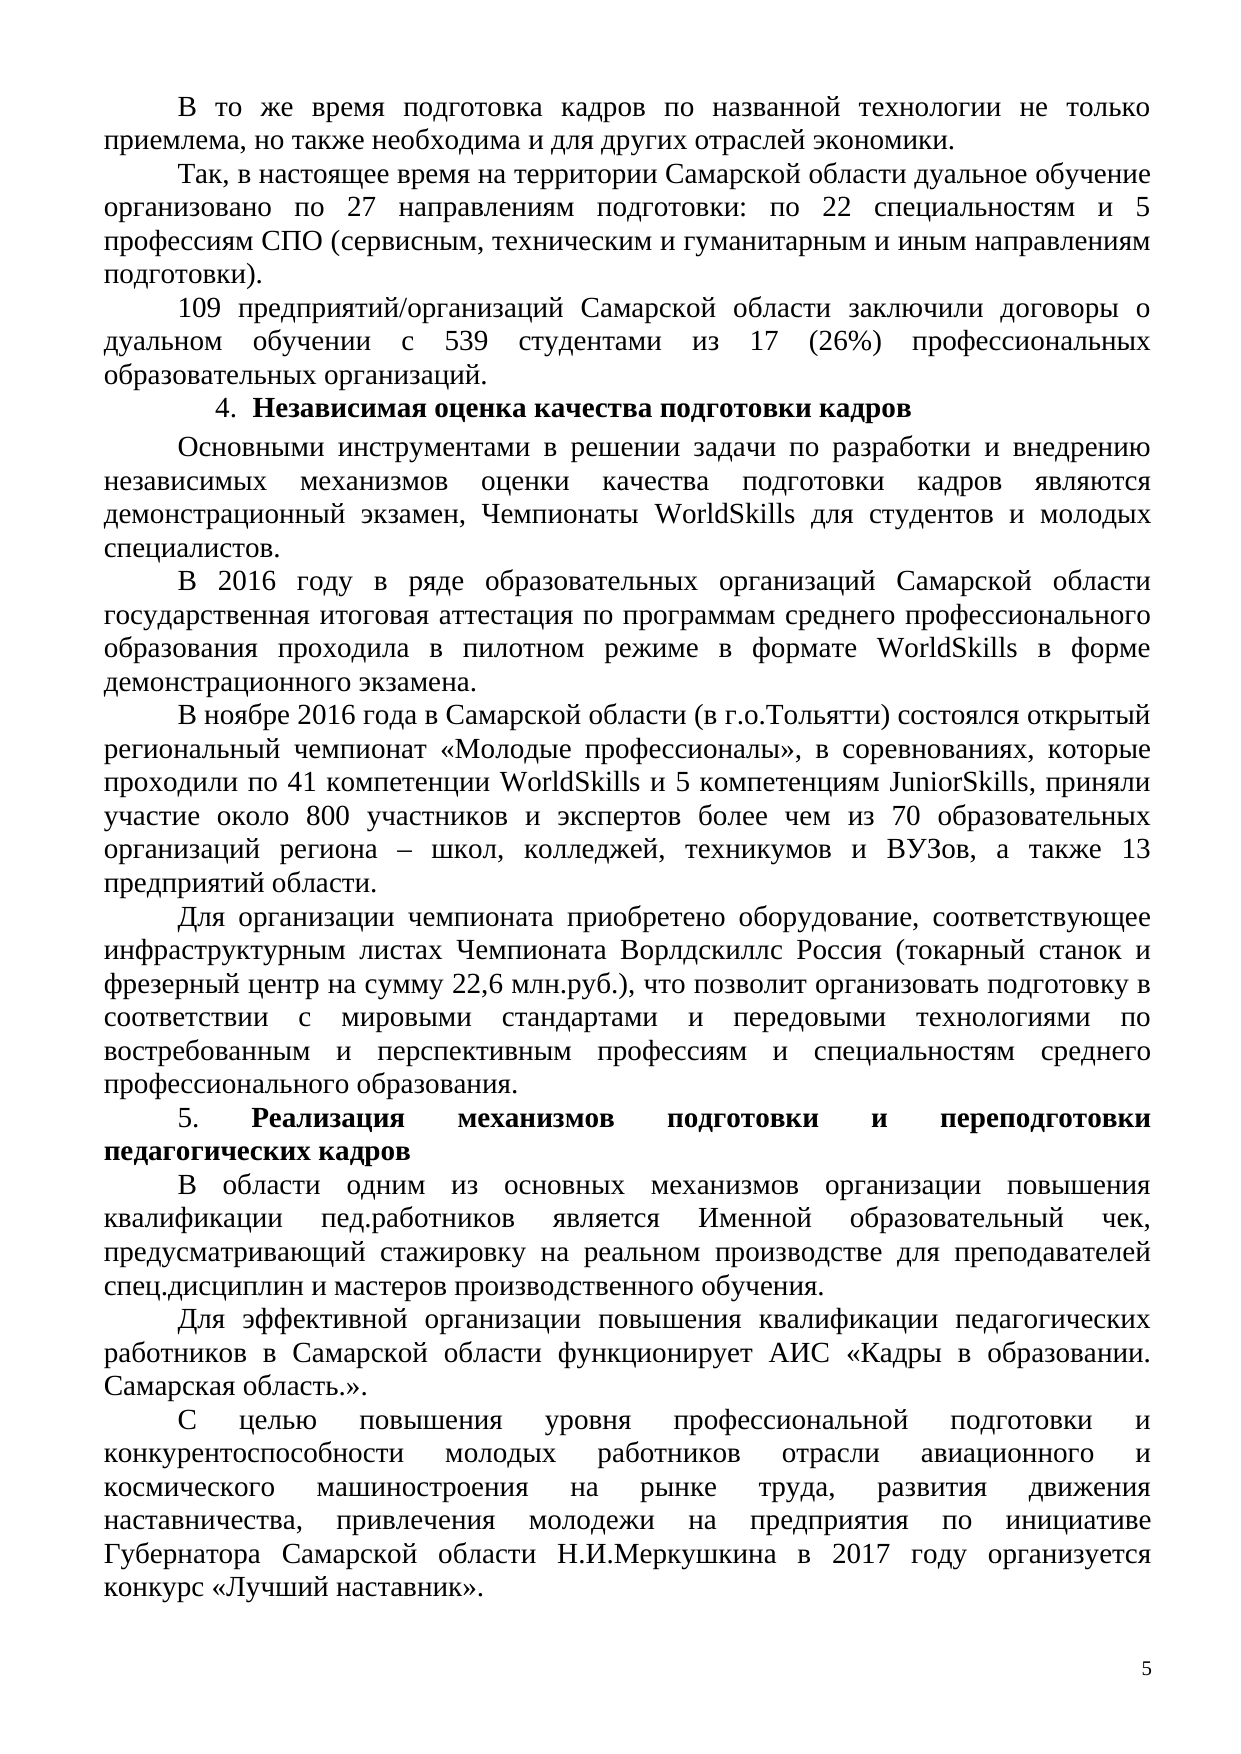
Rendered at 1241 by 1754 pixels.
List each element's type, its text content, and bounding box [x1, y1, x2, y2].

text 109 предприятий/организаций Самарской области заключили договоры о дуальном обучении с 539 студентами из 17 (26%) профессиональных образовательных организаций. [103, 290, 1152, 391]
list Основными инструментами в решении задачи по разработки и внедрению независимых механизмов оценки качества подготовки кадров являются демонстрационный экзамен, Чемпионаты WorldSkills для студентов и молодых специалистов. [103, 429, 1152, 563]
text В ноябре 2016 года в Самарской области (в г.о.Тольятти) состоялся открытый региональный чемпионат «Молодые профессионалы», в соревнованиях, которые проходили по 41 компетенции WorldSkills и 5 компетенциям JuniorSkills, приняли участие около 800 участников и экспертов более чем из 70 образовательных организаций региона – школ, колледжей, техникумов и ВУЗов, а также 13 предприятий области. [103, 697, 1152, 899]
list Реализация механизмов подготовки и переподготовки педагогических кадров [103, 1100, 1152, 1167]
text С целью повышения уровня профессиональной подготовки и конкурентоспособности молодых работников отрасли авиационного и космического машиностроения на рынке труда, развития движения наставничества, привлечения молодежи на предприятия по инициативе Губернатора Самарской области Н.И.Меркушкина в 2017 году организуется конкурс «Лучший наставник». [103, 1402, 1152, 1603]
text Для эффективной организации повышения квалификации педагогических работников в Самарской области функционирует АИС «Кадры в образовании. Самарская область.». [103, 1301, 1152, 1402]
text Для организации чемпионата приобретено оборудование, соответствующее инфраструктурным листах Чемпионата Ворлдскиллс Россия (токарный станок и фрезерный центр на сумму 22,6 млн.руб.), что позволит организовать подготовку в соответствии с мировыми стандартами и передовыми технологиями по востребованным и перспективным профессиям и специальностям среднего профессионального образования. [103, 899, 1152, 1100]
list Независимая оценка качества подготовки кадров [215, 391, 1152, 424]
text В 2016 году в ряде образовательных организаций Самарской области государственная итоговая аттестация по программам среднего профессионального образования проходила в пилотном режиме в формате WorldSkills в форме демонстрационного экзамена. [103, 563, 1152, 697]
text В области одним из основных механизмов организации повышения квалификации пед.работников является Именной образовательный чек, предусматривающий стажировку на реальном производстве для преподавателей спец.дисциплин и мастеров производственного обучения. [103, 1167, 1152, 1301]
text Так, в настоящее время на территории Самарской области дуальное обучение организовано по 27 направлениям подготовки: по 22 специальностям и 5 профессиям СПО (сервисным, техническим и гуманитарным и иным направлениям подготовки). [103, 156, 1152, 290]
text В то же время подготовка кадров по названной технологии не только приемлема, но также необходима и для других отраслей экономики. [103, 89, 1152, 156]
